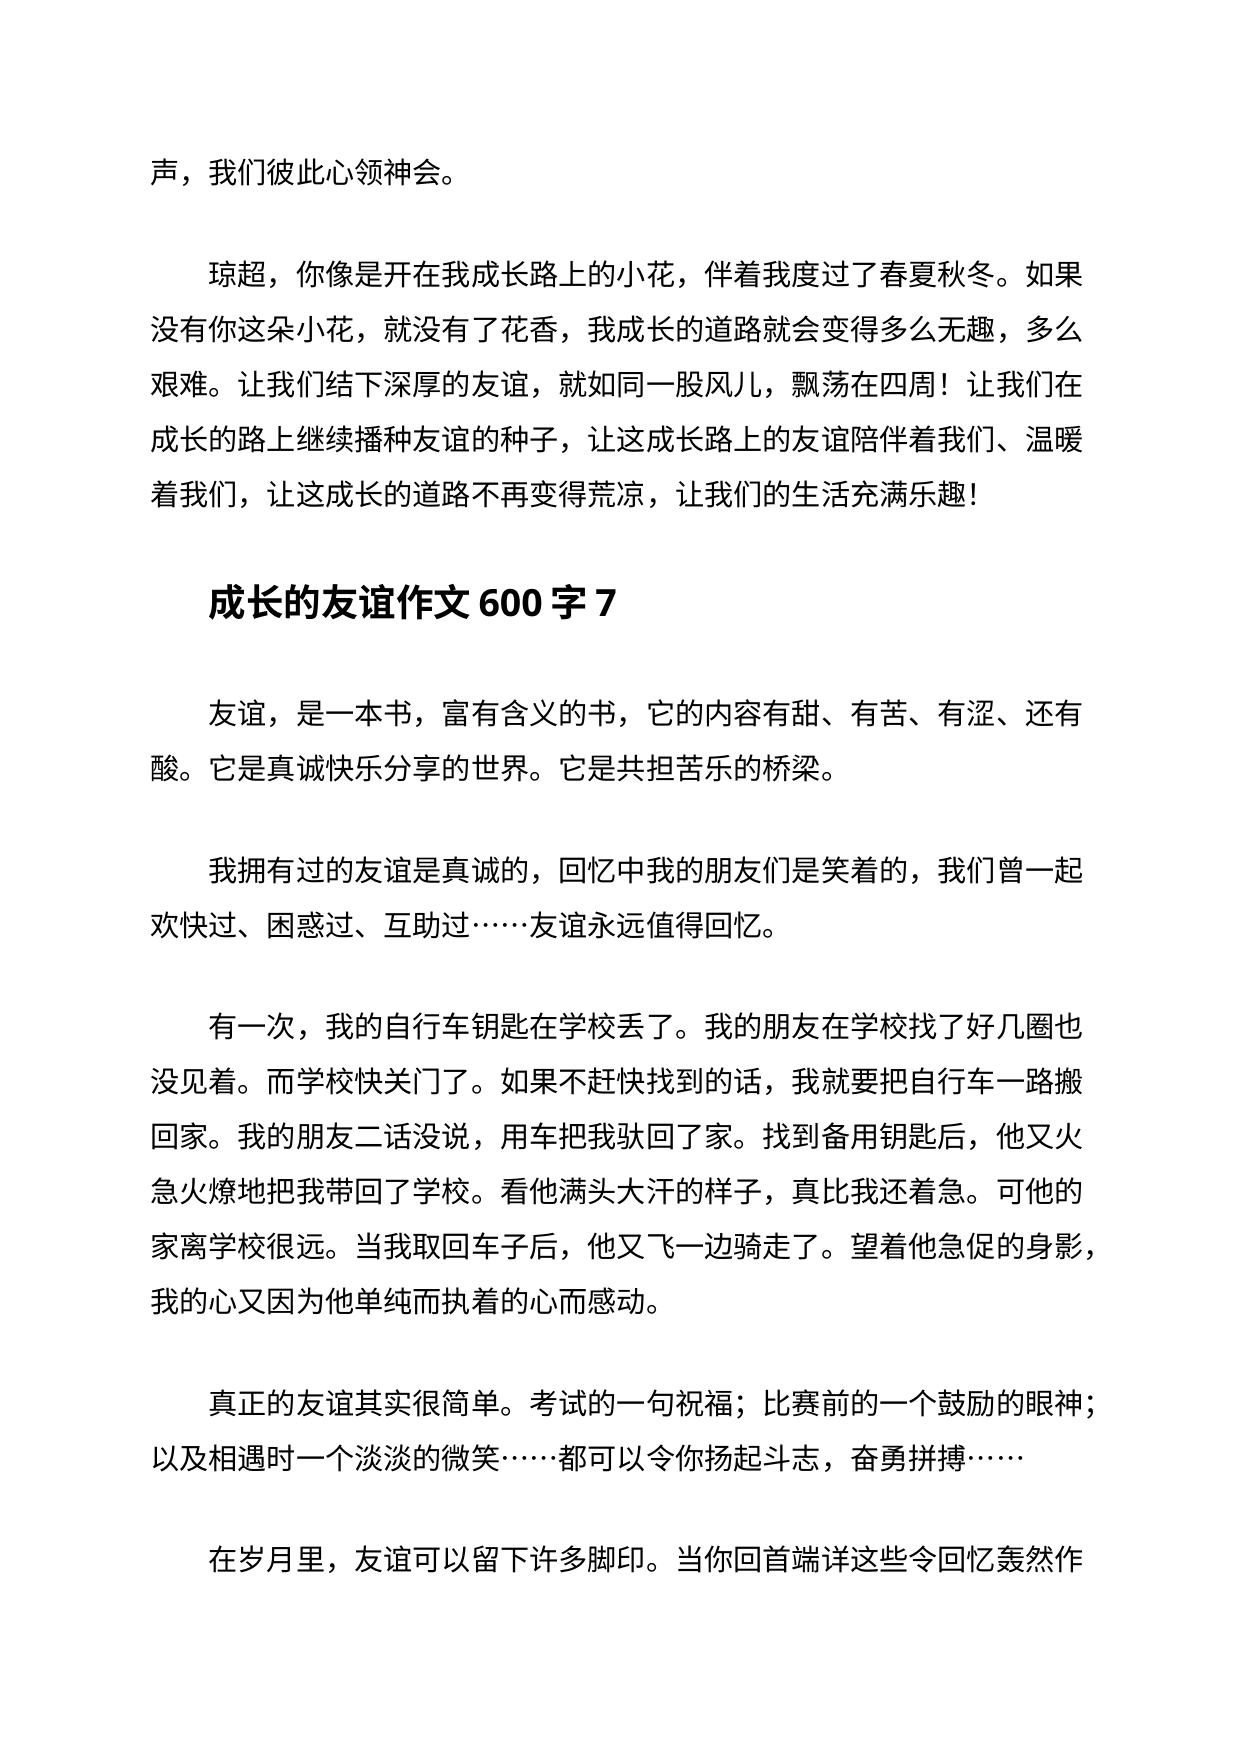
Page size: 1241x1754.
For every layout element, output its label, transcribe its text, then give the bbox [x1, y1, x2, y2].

text 真正的友谊其实很简单。考试的一句祝福；比赛前的一个鼓励的眼神；以及相遇时一个淡淡的微笑……都可以令你扬起斗志，奋勇拼搏…… [150, 1380, 1090, 1477]
text 我拥有过的友谊是真诚的，回忆中我的朋友们是笑着的，我们曾一起欢快过、困惑过、互助过……友谊永远值得回忆。 [150, 847, 1090, 944]
text 友谊，是一本书，富有含义的书，它的内容有甜、有苦、有涩、还有酸。它是真诚快乐分享的世界。它是共担苦乐的桥梁。 [150, 691, 1090, 788]
text 琼超，你像是开在我成长路上的小花，伴着我度过了春夏秋冬。如果没有你这朵小花，就没有了花香，我成长的道路就会变得多么无趣，多么艰难。让我们结下深厚的友谊，就如同一股风儿，飘荡在四周！让我们在成长的路上继续播种友谊的种子，让这成长路上的友谊陪伴着我们、温暖着我们，让这成长的道路不再变得荒凉，让我们的生活充满乐趣！ [150, 252, 1090, 514]
text 成长的友谊作文600字7 [150, 573, 1090, 628]
text 有一次，我的自行车钥匙在学校丢了。我的朋友在学校找了好几圈也没见着。而学校快关门了。如果不赶快找到的话，我就要把自行车一路搬回家。我的朋友二话没说，用车把我驮回了家。找到备用钥匙后，他又火急火燎地把我带回了学校。看他满头大汗的样子，真比我还着急。可他的家离学校很远。当我取回车子后，他又飞一边骑走了。望着他急促的身影，我的心又因为他单纯而执着的心而感动。 [150, 1004, 1090, 1321]
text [150, 1537, 1090, 1579]
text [150, 150, 1090, 192]
